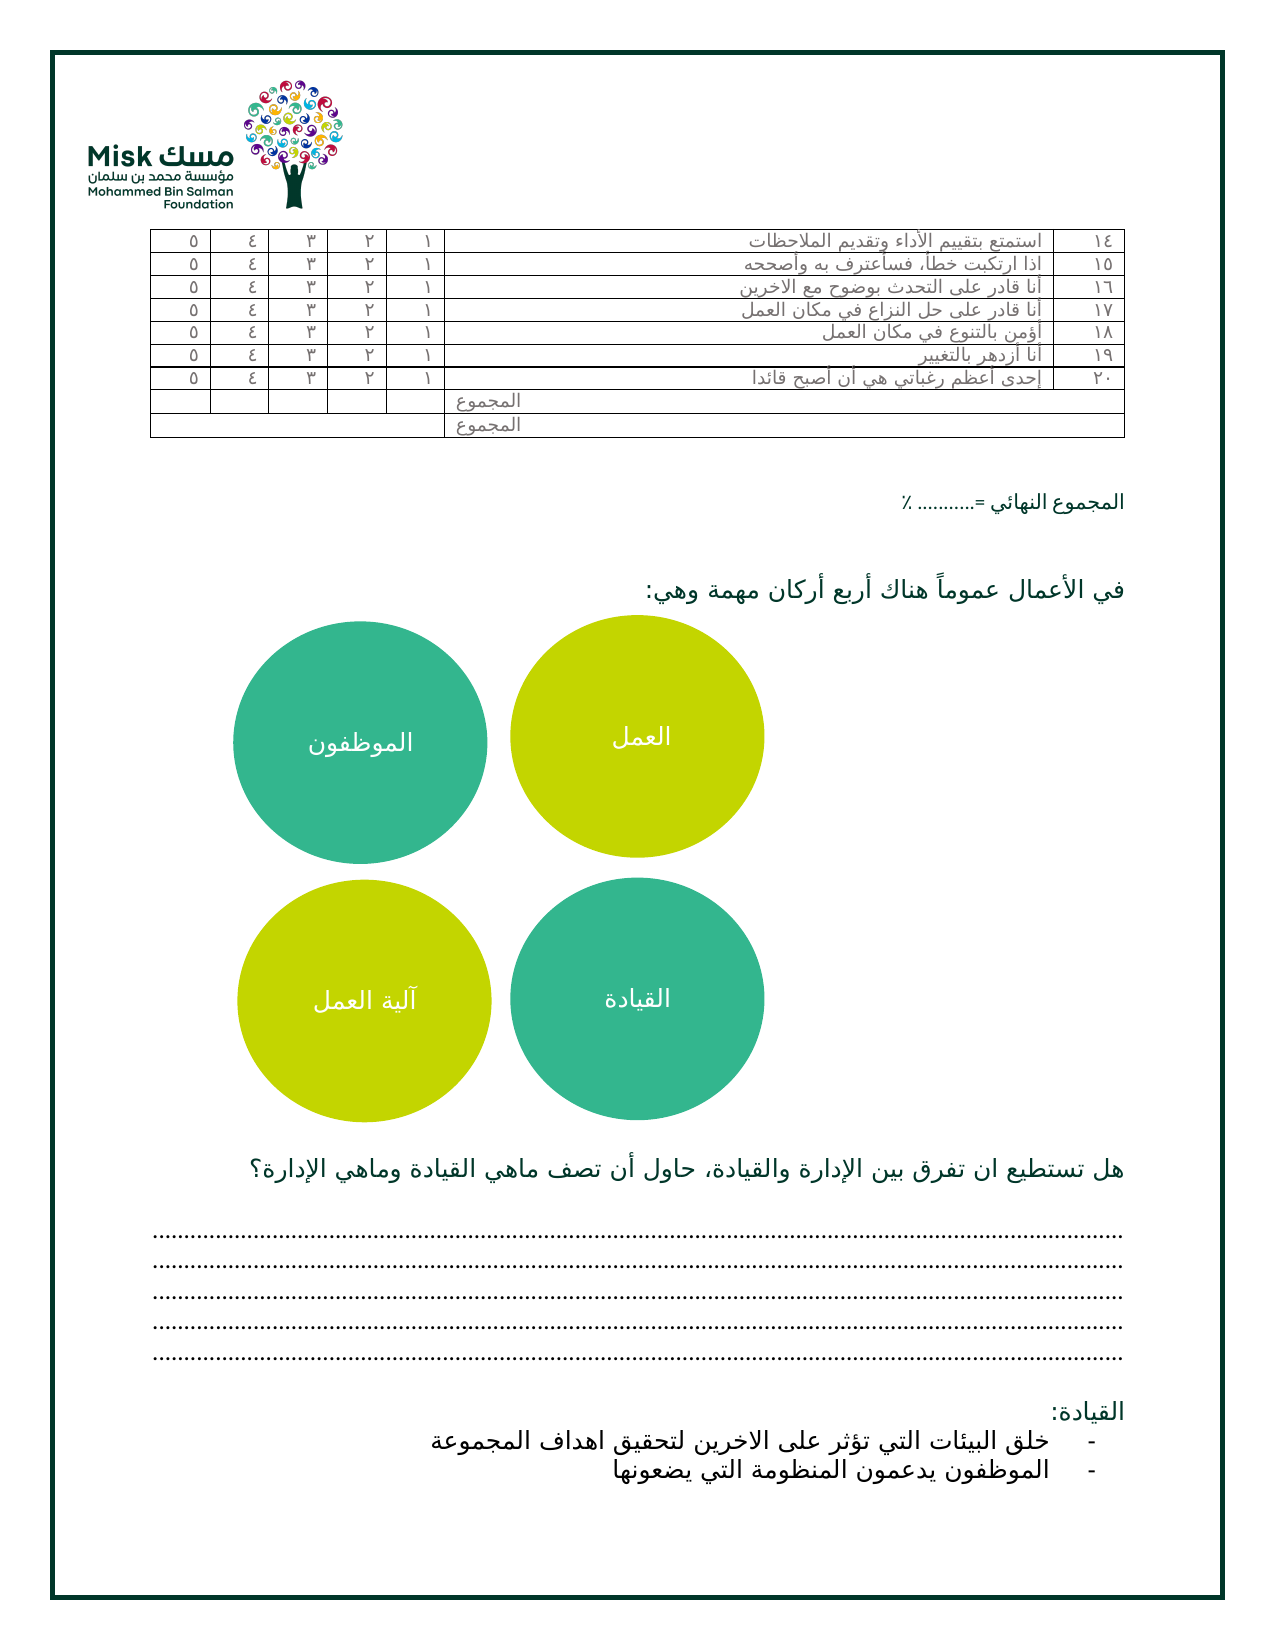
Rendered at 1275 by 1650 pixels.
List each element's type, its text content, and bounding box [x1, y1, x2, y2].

table_cell ٣ [269, 345, 327, 366]
table_cell [151, 414, 444, 437]
table_cell ١ [387, 253, 444, 275]
table_cell أؤمن بالتنوع في مكان العمل [445, 322, 1053, 343]
table_cell ٤ [211, 368, 268, 389]
table_cell المجموع [445, 414, 1124, 437]
text .................................................................................................................................................................................................................................................................................................................................................................................................................................................................................................................................................................................................................................................................................................................................................................................................. [150, 1214, 1125, 1366]
table_cell ٢ [328, 345, 386, 366]
table_cell [269, 390, 327, 413]
table_cell ٣ [269, 230, 327, 252]
picture [68, 60, 363, 229]
table_cell ٣ [269, 253, 327, 275]
table_cell [211, 390, 268, 413]
table_cell ٢٠ [1054, 368, 1124, 389]
table_cell ٢ [328, 253, 386, 275]
table_cell ٣ [269, 322, 327, 343]
table_cell إحدى أعظم رغباتي هي أن أصبح قائدا [445, 368, 1053, 389]
table_cell ٣ [269, 368, 327, 389]
table_cell ١ [387, 345, 444, 366]
table_cell ١٧ [1054, 299, 1124, 321]
table_cell ٥ [151, 230, 210, 252]
table_cell ٣ [269, 276, 327, 298]
table_cell ١ [387, 230, 444, 252]
text المجموع النهائي =........... ٪ [150, 489, 1125, 514]
table_cell ٥ [151, 299, 210, 321]
table_cell ٢ [328, 299, 386, 321]
table_cell ٢ [328, 276, 386, 298]
table_cell ١٨ [1054, 322, 1124, 343]
table_cell ٤ [211, 276, 268, 298]
table_cell اذا ارتكبت خطأ، فسأعترف به وأصححه [445, 253, 1053, 275]
table_cell أنا قادر على حل النزاع في مكان العمل [445, 299, 1053, 321]
text القيادة: [150, 1397, 1125, 1426]
table_cell ٤ [211, 253, 268, 275]
list خلق البيئات التي تؤثر على الاخرين لتحقيق اهداف المجموعة [150, 1426, 1087, 1455]
table_cell ١ [387, 368, 444, 389]
table_cell أنا أزدهر بالتغيير [445, 345, 1053, 366]
table_cell ١ [387, 276, 444, 298]
table_cell ١٦ [1054, 276, 1124, 298]
table_cell ٥ [151, 368, 210, 389]
table_cell ٤ [211, 322, 268, 343]
table_cell ٤ [211, 230, 268, 252]
table_cell ٥ [151, 276, 210, 298]
table_cell ١٥ [1054, 253, 1124, 275]
list الموظفون يدعمون المنظومة التي يضعونها [150, 1455, 1087, 1485]
table_cell أنا قادر على التحدث بوضوح مع الاخرين [445, 276, 1053, 298]
table_cell ٥ [151, 322, 210, 343]
table_cell ١٩ [1054, 345, 1124, 366]
table_cell ٥ [151, 253, 210, 275]
table_cell المجموع [445, 390, 1124, 413]
table_cell ٥ [151, 345, 210, 366]
table_cell [387, 390, 444, 413]
table_cell [151, 390, 210, 413]
text هل تستطيع ان تفرق بين الإدارة والقيادة، حاول أن تصف ماهي القيادة وماهي الإدارة؟ [150, 1154, 1125, 1183]
table_cell ٤ [211, 345, 268, 366]
table_cell ٢ [328, 230, 386, 252]
text في الأعمال عموماً هناك أربع أركان مهمة وهي: [150, 576, 1125, 605]
table_cell ٤ [211, 299, 268, 321]
table_cell استمتع بتقييم الأداء وتقديم الملاحظات [445, 230, 1053, 252]
table_cell ٢ [328, 322, 386, 343]
table_cell ١٤ [1054, 230, 1124, 252]
table_cell ٢ [328, 368, 386, 389]
table_cell ٣ [269, 299, 327, 321]
table_cell ١ [387, 322, 444, 343]
table_cell ١ [387, 299, 444, 321]
table_cell [328, 390, 386, 413]
